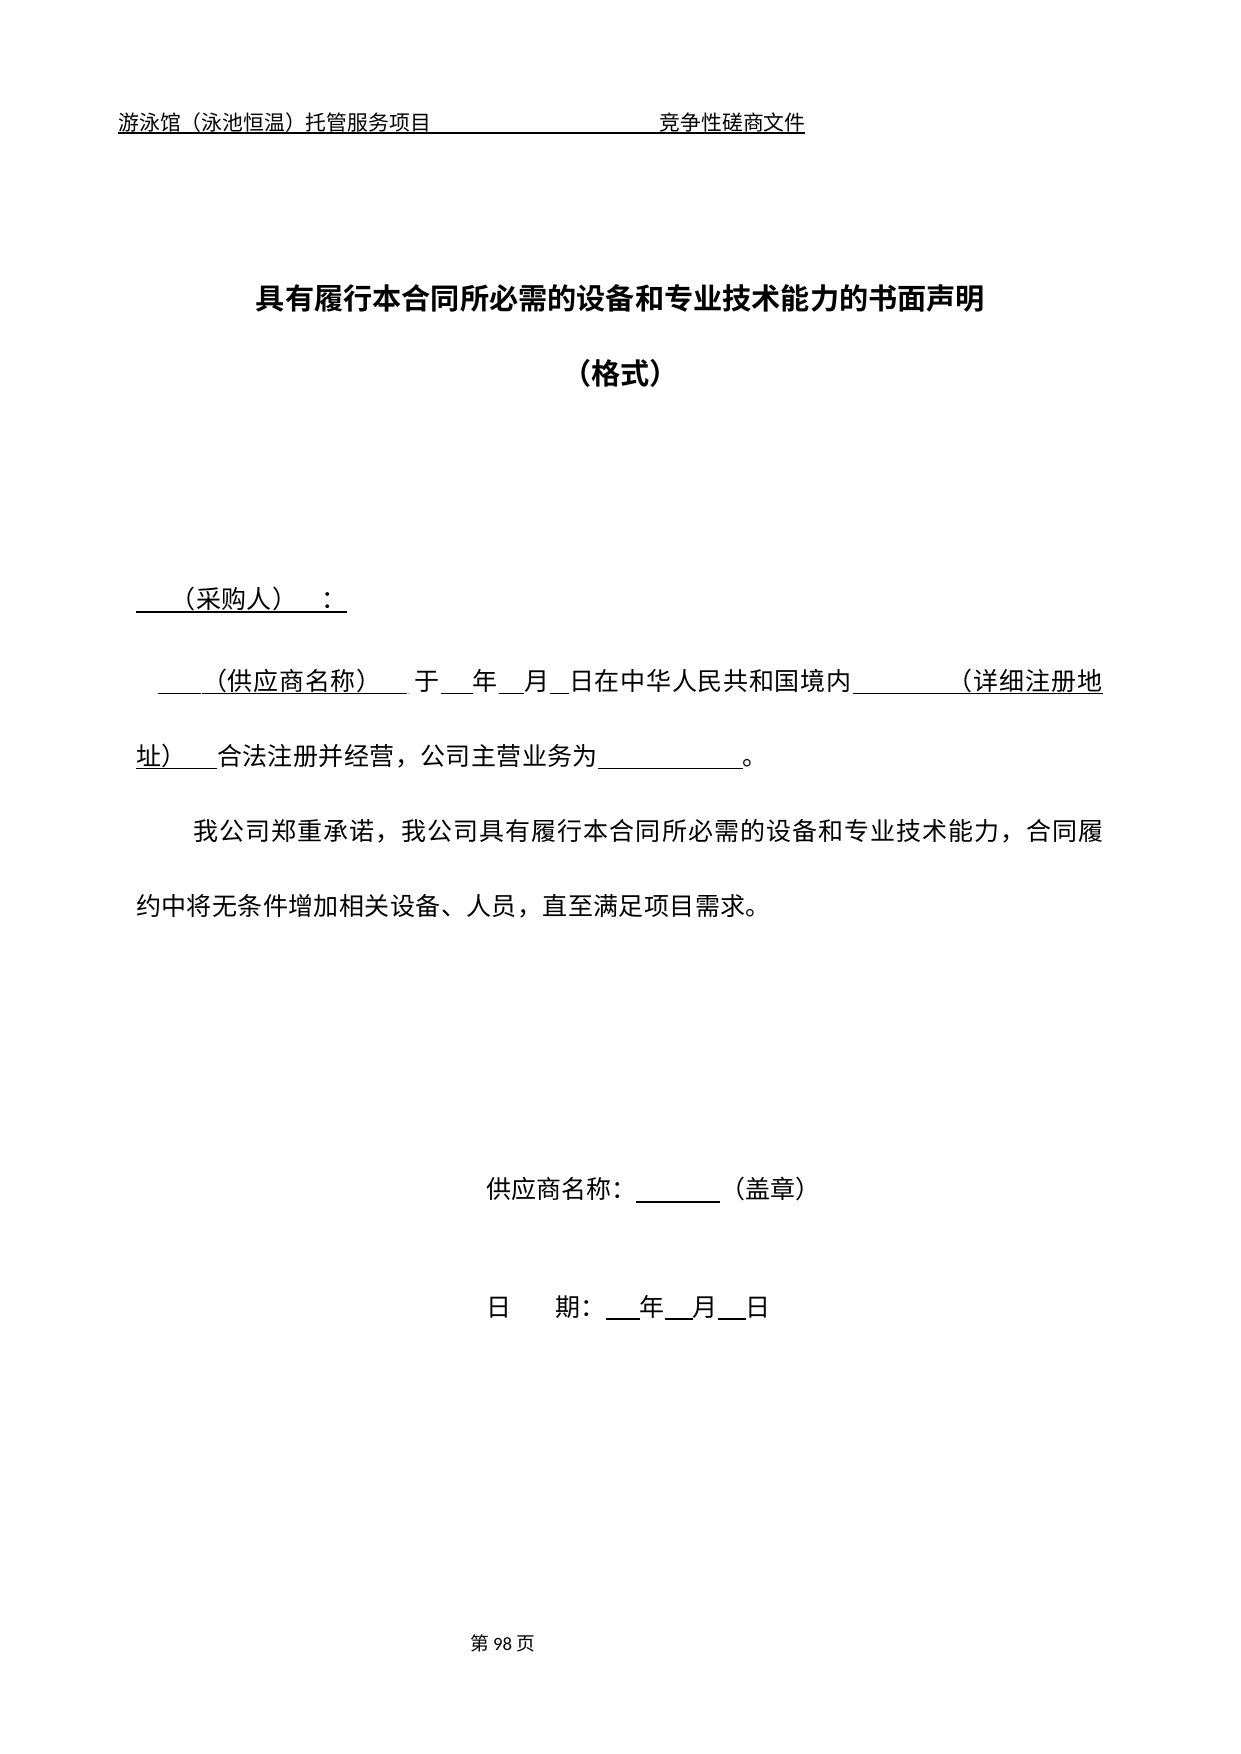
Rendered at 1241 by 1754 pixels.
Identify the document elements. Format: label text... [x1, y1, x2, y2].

text 日 期： 年 月 日 [136, 1273, 1104, 1338]
text 供应商名称： （盖章） [136, 1156, 1104, 1221]
text （供应商名称） 于 年 月 日在中华人民共和国境内 （详细注册地址） 合法注册并经营，公司主营业务为 。 [136, 631, 1104, 781]
text （采购人） ： [136, 566, 1104, 631]
text （格式） [136, 339, 1104, 404]
text 我公司郑重承诺，我公司具有履行本合同所必需的设备和专业技术能力，合同履约中将无条件增加相关设备、人员，直至满足项目需求。 [136, 781, 1104, 931]
text 具有履行本合同所必需的设备和专业技术能力的书面声明 [136, 276, 1104, 318]
